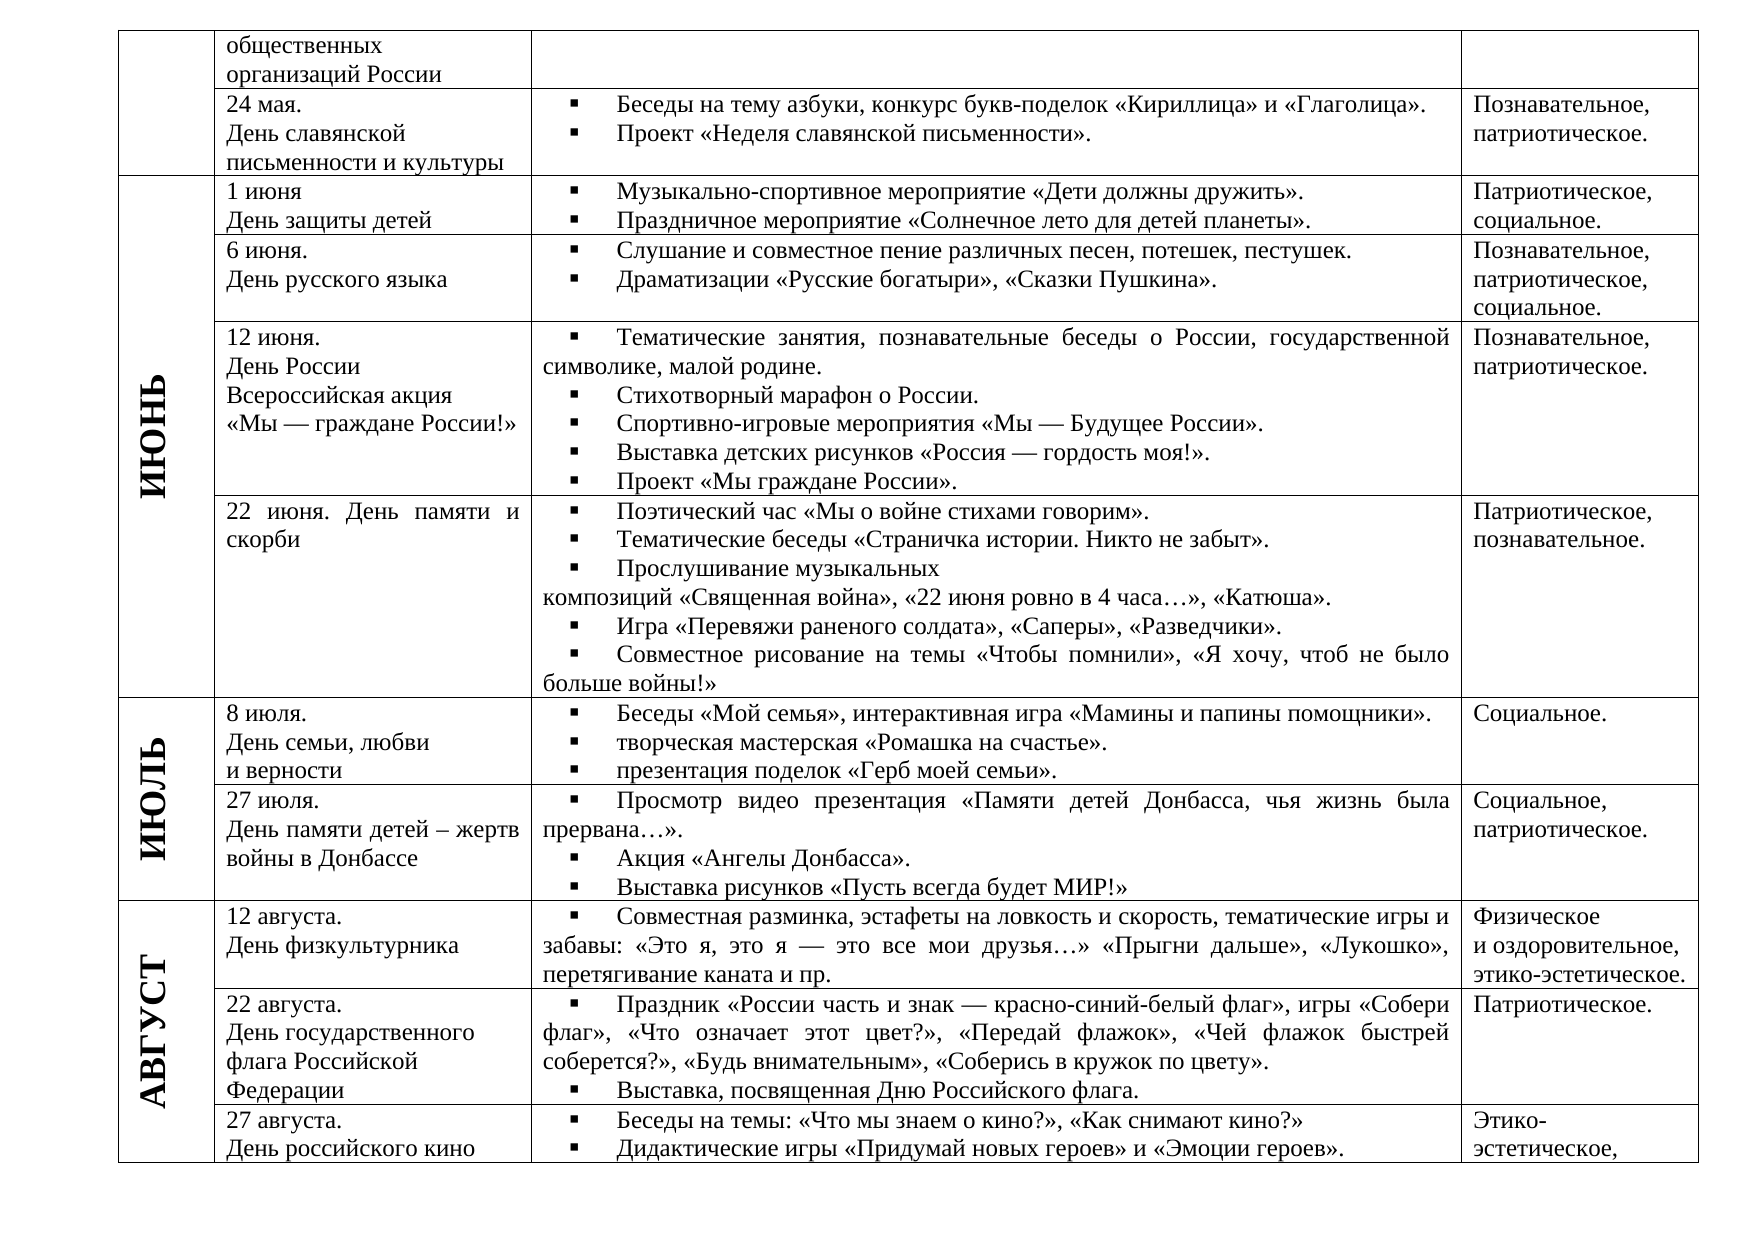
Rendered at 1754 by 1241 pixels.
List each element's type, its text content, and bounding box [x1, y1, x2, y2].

table_cell Патриотическое, социальное. [1462, 176, 1698, 234]
table_cell Познавательное, патриотическое. [1462, 322, 1698, 495]
table_cell Познавательное, патриотическое, социальное. [1462, 235, 1698, 321]
table_cell Социальное, патриотическое. [1462, 785, 1698, 900]
table_cell Тематические занятия, познавательные беседы о России, государственной символике, малой родине. Стихотворный марафон о России. Спортивно-игровые мероприятия «Мы — Будущее России». Выставка детских рисунков «Россия — гордость моя!». Проект «Мы граждане России». [532, 322, 1461, 495]
table_cell 22 июня. День памяти и скорби [215, 496, 531, 697]
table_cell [532, 1105, 1461, 1162]
table_cell 24 мая. День славянской письменности и культуры [215, 89, 531, 175]
table_cell Беседы «Мой семья», интерактивная игра «Мамины и папины помощники». творческая мастерская «Ромашка на счастье». презентация поделок «Герб моей семьи». [532, 698, 1461, 784]
table_cell ИЮЛЬ [119, 698, 214, 900]
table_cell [215, 31, 531, 88]
table_cell Патриотическое, познавательное. [1462, 496, 1698, 697]
table_cell 12 августа. День физкультурника [215, 901, 531, 988]
table_cell Совместная разминка, эстафеты на ловкость и скорость, тематические игры и забавы: «Это я, это я — это все мои друзья…» «Прыгни дальше», «Лукошко», перетягивание каната и пр. [532, 901, 1461, 988]
table_cell 6 июня. День русского языка [215, 235, 531, 321]
table_cell [1462, 31, 1698, 88]
table_cell Поэтический час «Мы о войне стихами говорим». Тематические беседы «Страничка истории. Никто не забыт». Прослушивание музыкальных композиций «Священная война», «22 июня ровно в 4 часа…», «Катюша». Игра «Перевяжи раненого солдата», «Саперы», «Разведчики». Совместное рисование на темы «Чтобы помнили», «Я хочу, чтоб не было больше войны!» [532, 496, 1461, 697]
table_cell Просмотр видео презентация «Памяти детей Донбасса, чья жизнь была прервана…». Акция «Ангелы Донбасса». Выставка рисунков «Пусть всегда будет МИР!» [532, 785, 1461, 900]
table_cell 8 июля. День семьи, любви и верности [215, 698, 531, 784]
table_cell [532, 31, 1461, 88]
table_cell 22 августа. День государственного флага Российской Федерации [215, 989, 531, 1104]
table_cell 1 июня День защиты детей [215, 176, 531, 234]
table_cell ИЮНЬ [119, 176, 214, 697]
table_cell Музыкально-спортивное мероприятие «Дети должны дружить». Праздничное мероприятие «Солнечное лето для детей планеты». [532, 176, 1461, 234]
table_cell АВГУСТ [119, 901, 214, 1162]
table_cell Физическое и оздоровительное, этико-эстетическое. [1462, 901, 1698, 988]
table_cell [1462, 1105, 1698, 1162]
table_cell 27 июля. День памяти детей – жертв войны в Донбассе [215, 785, 531, 900]
table_cell Слушание и совместное пение различных песен, потешек, пестушек. Драматизации «Русские богатыри», «Сказки Пушкина». [532, 235, 1461, 321]
table_cell Праздник «России часть и знак — красно-синий-белый флаг», игры «Собери флаг», «Что означает этот цвет?», «Передай флажок», «Чей флажок быстрей соберется?», «Будь внимательным», «Соберись в кружок по цвету». Выставка, посвященная Дню Российского флага. [532, 989, 1461, 1104]
table_cell Познавательное, патриотическое. [1462, 89, 1698, 175]
table_cell Социальное. [1462, 698, 1698, 784]
table_cell 12 июня. День России Всероссийская акция «Мы — граждане России!» [215, 322, 531, 495]
table_cell Беседы на тему азбуки, конкурс букв-поделок «Кириллица» и «Глаголица». Проект «Неделя славянской письменности». [532, 89, 1461, 175]
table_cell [215, 1105, 531, 1162]
table_cell Патриотическое. [1462, 989, 1698, 1104]
